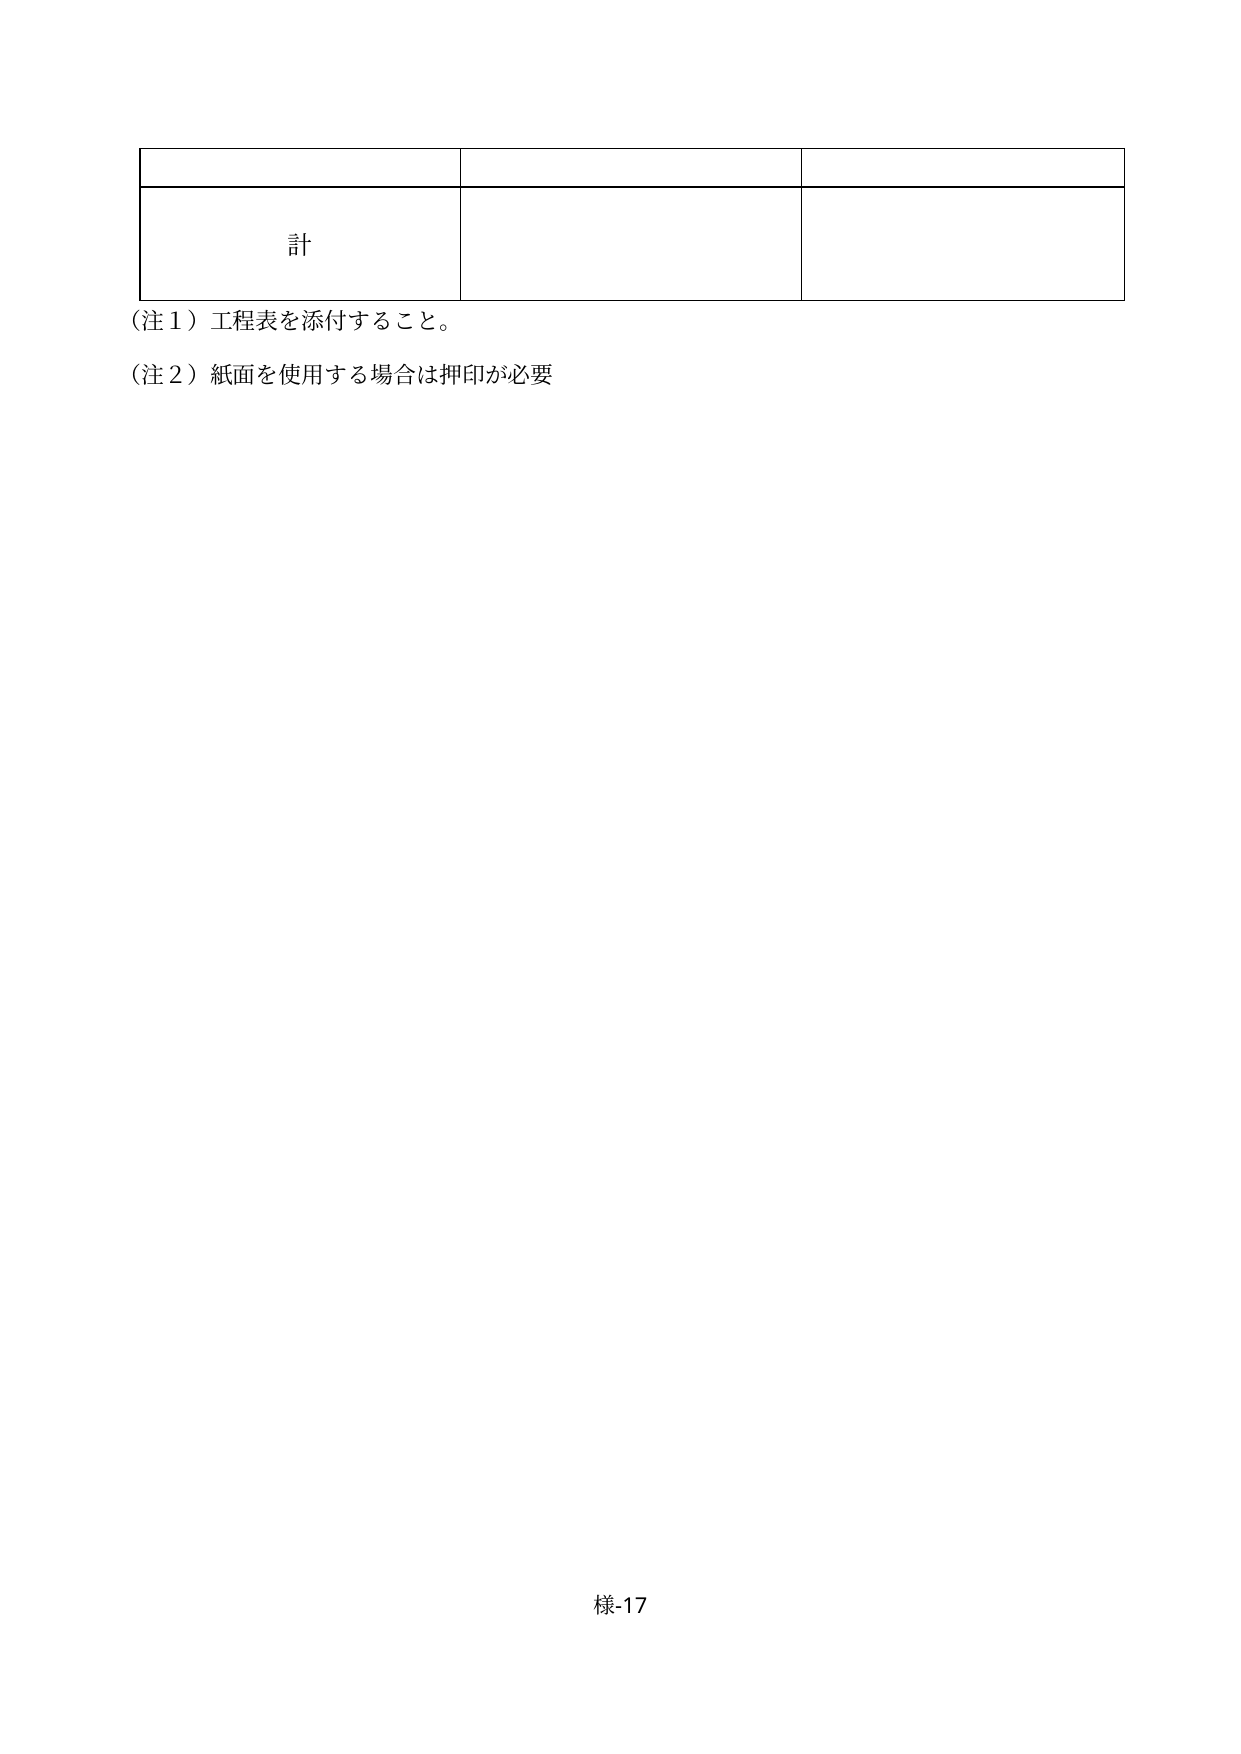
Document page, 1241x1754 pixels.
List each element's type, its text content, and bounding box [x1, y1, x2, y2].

table_cell [461, 149, 801, 186]
text （注１）工程表を添付すること。 [118, 301, 1122, 338]
table_cell [802, 149, 1124, 186]
table_cell [461, 188, 801, 300]
table_cell 年度 [141, 149, 460, 186]
table_cell [802, 188, 1124, 300]
table_cell 計 [141, 188, 460, 300]
text （注２）紙面を使用する場合は押印が必要 [118, 355, 1122, 392]
